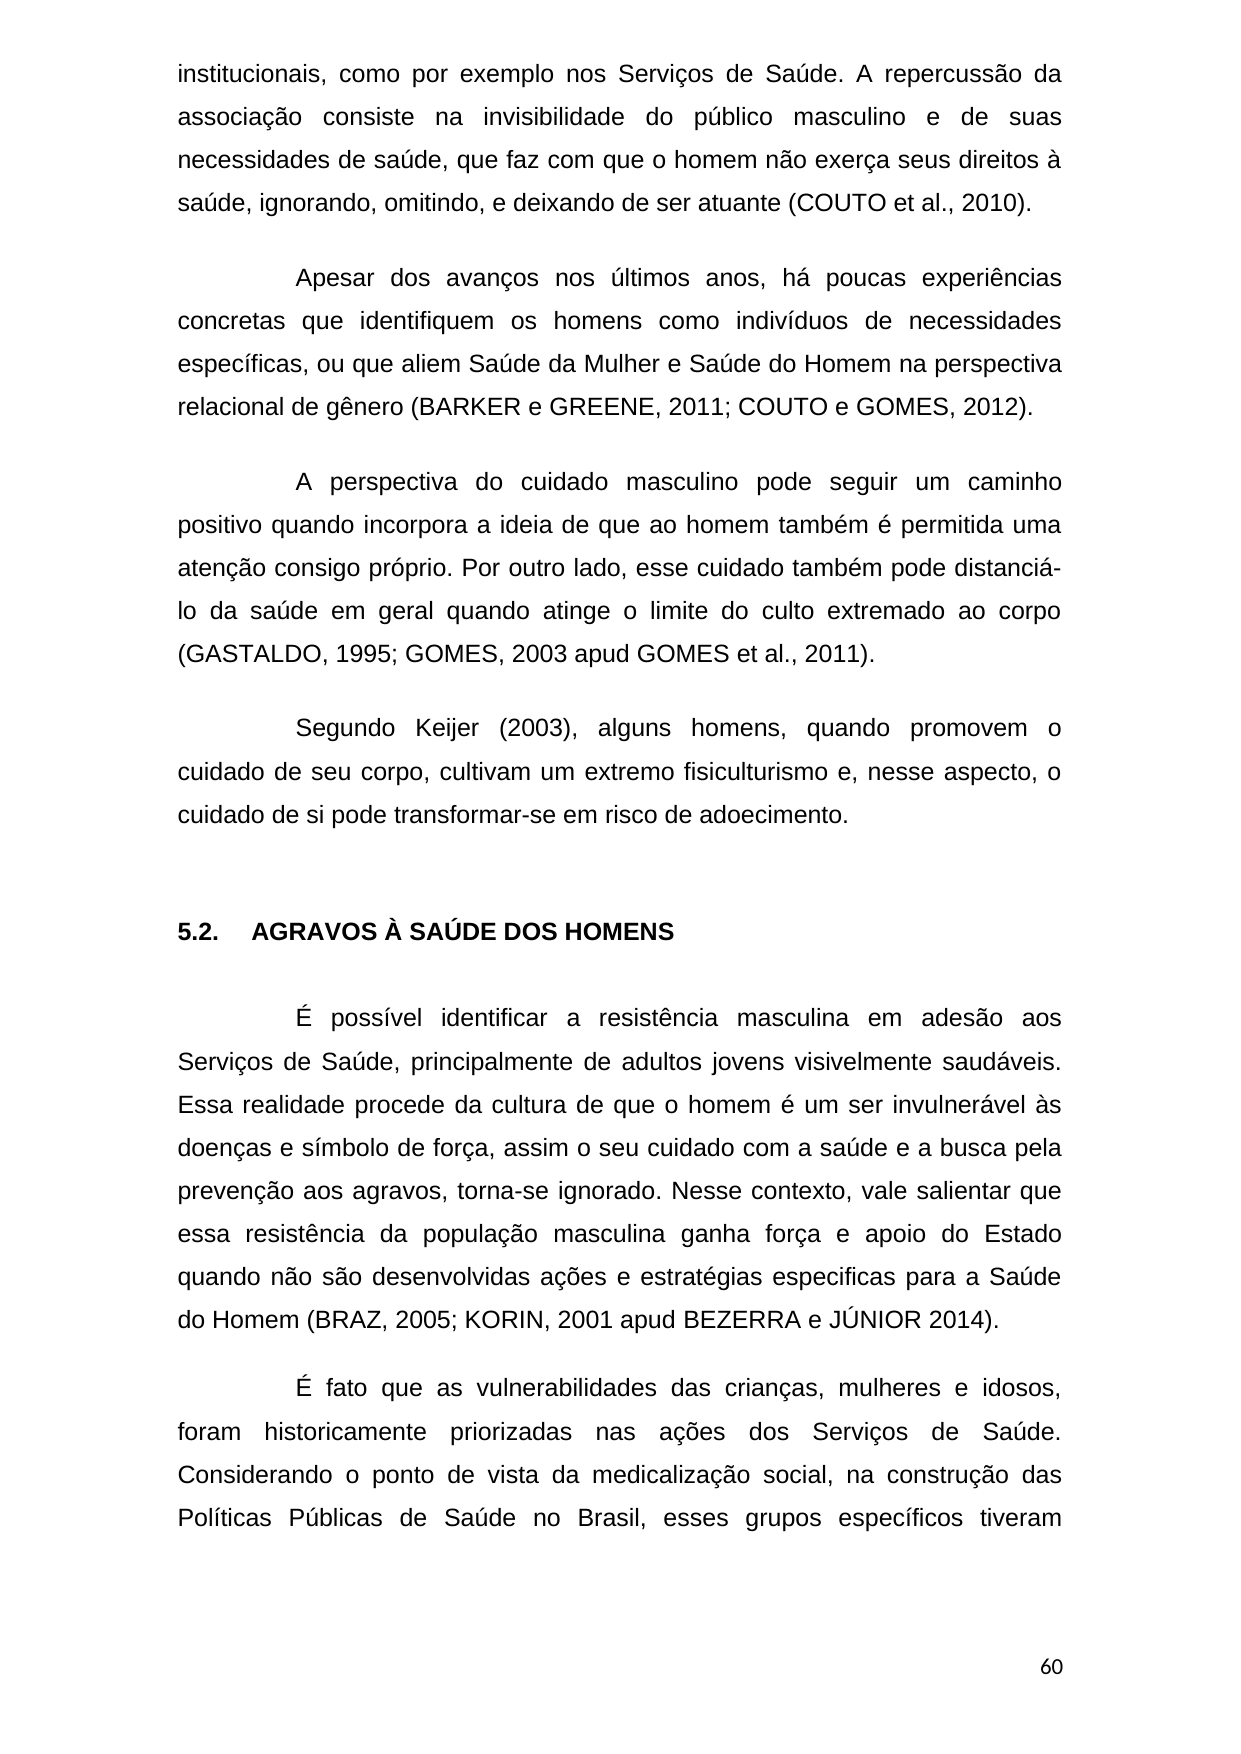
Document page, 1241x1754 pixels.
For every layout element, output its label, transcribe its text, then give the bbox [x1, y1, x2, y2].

text Segundo Keijer (2003), alguns homens, quando promovem o cuidado de seu corpo, cultivam um extremo fisiculturismo e, nesse aspecto, o cuidado de si pode transformar-se em risco de adoecimento. [177, 713, 1063, 828]
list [177, 59, 1063, 217]
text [177, 1373, 1063, 1532]
list A perspectiva do cuidado masculino pode seguir um caminho positivo quando incorpora a ideia de que ao homem também é permitida uma atenção consigo próprio. Por outro lado, esse cuidado também pode distanciá-lo da saúde em geral quando atinge o limite do culto extremado ao corpo (GASTALDO, 1995; GOMES, 2003 apud GOMES et al., 2011). [177, 467, 1063, 668]
list AGRAVOS À SAÚDE DOS HOMENS [177, 917, 1063, 946]
text É possível identificar a resistência masculina em adesão aos Serviços de Saúde, principalmente de adultos jovens visivelmente saudáveis. Essa realidade procede da cultura de que o homem é um ser invulnerável às doenças e símbolo de força, assim o seu cuidado com a saúde e a busca pela prevenção aos agravos, torna-se ignorado. Nesse contexto, vale salientar que essa resistência da população masculina ganha força e apoio do Estado quando não são desenvolvidas ações e estratégias especificas para a Saúde do Homem (BRAZ, 2005; KORIN, 2001 apud BEZERRA e JÚNIOR 2014). [177, 1003, 1063, 1334]
list Apesar dos avanços nos últimos anos, há poucas experiências concretas que identifiquem os homens como indivíduos de necessidades específicas, ou que aliem Saúde da Mulher e Saúde do Homem na perspectiva relacional de gênero (BARKER e GREENE, 2011; COUTO e GOMES, 2012). [177, 263, 1063, 421]
